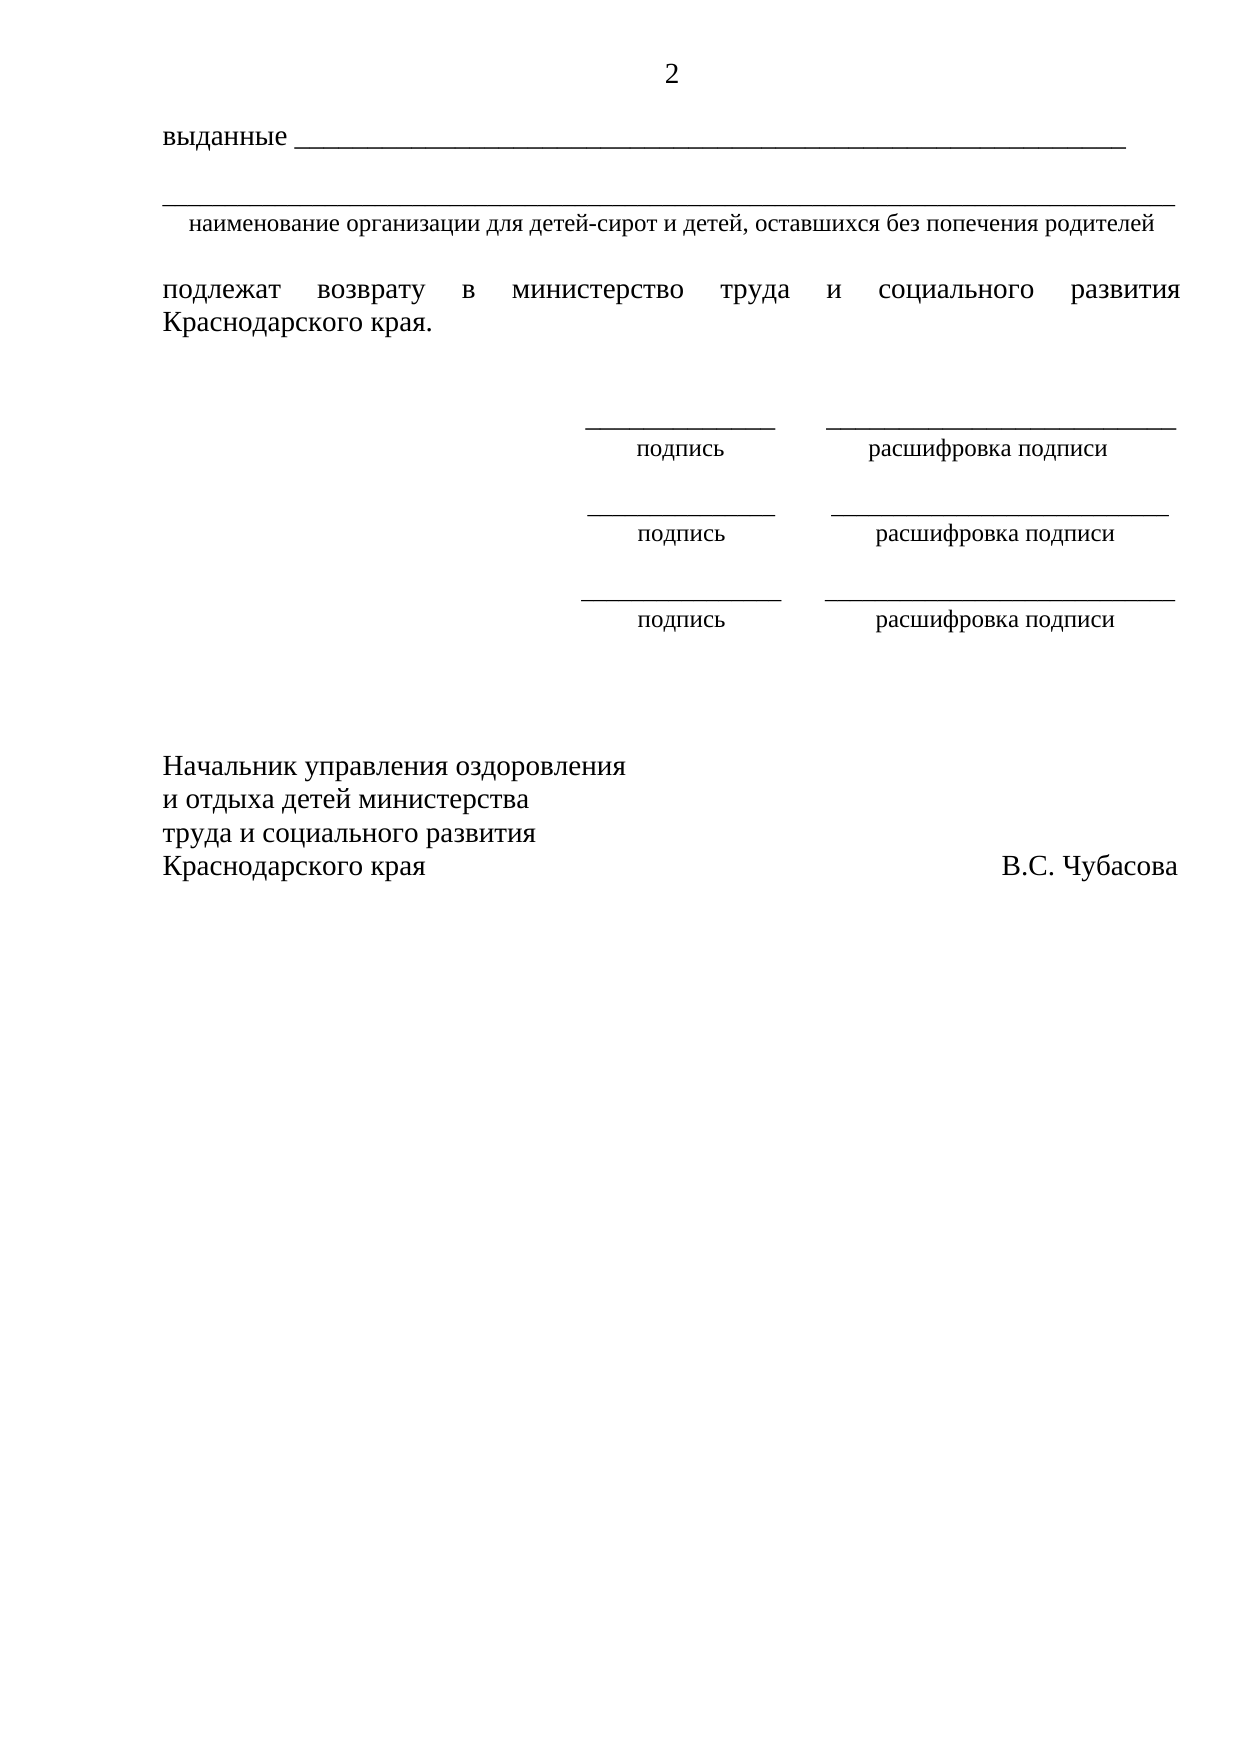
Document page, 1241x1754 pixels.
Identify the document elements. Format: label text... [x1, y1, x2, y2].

text подлежат возврату в министерство труда и социального развития Краснодарского края. [162, 271, 1181, 338]
text Начальник управления оздоровления [162, 748, 1181, 781]
text подпись расшифровка подписи [162, 518, 1181, 547]
text _____________ ________________________ [162, 399, 1181, 433]
text выданные _________________________________________________________ [162, 118, 1181, 152]
text _______________ ___________________________ [162, 490, 1181, 518]
text подпись расшифровка подписи [162, 604, 1181, 633]
text и отдыха детей министерства [162, 781, 1181, 815]
text ________________ ____________________________ [162, 575, 1181, 604]
text Краснодарского края В.С. Чубасова [162, 848, 1181, 882]
text труда и социального развития [162, 815, 1181, 848]
text подпись расшифровка подписи [162, 433, 1181, 462]
text _________________________________________________________________________________ [162, 180, 1181, 208]
text наименование организации для детей-сирот и детей, оставшихся без попечения родителей [162, 208, 1181, 237]
